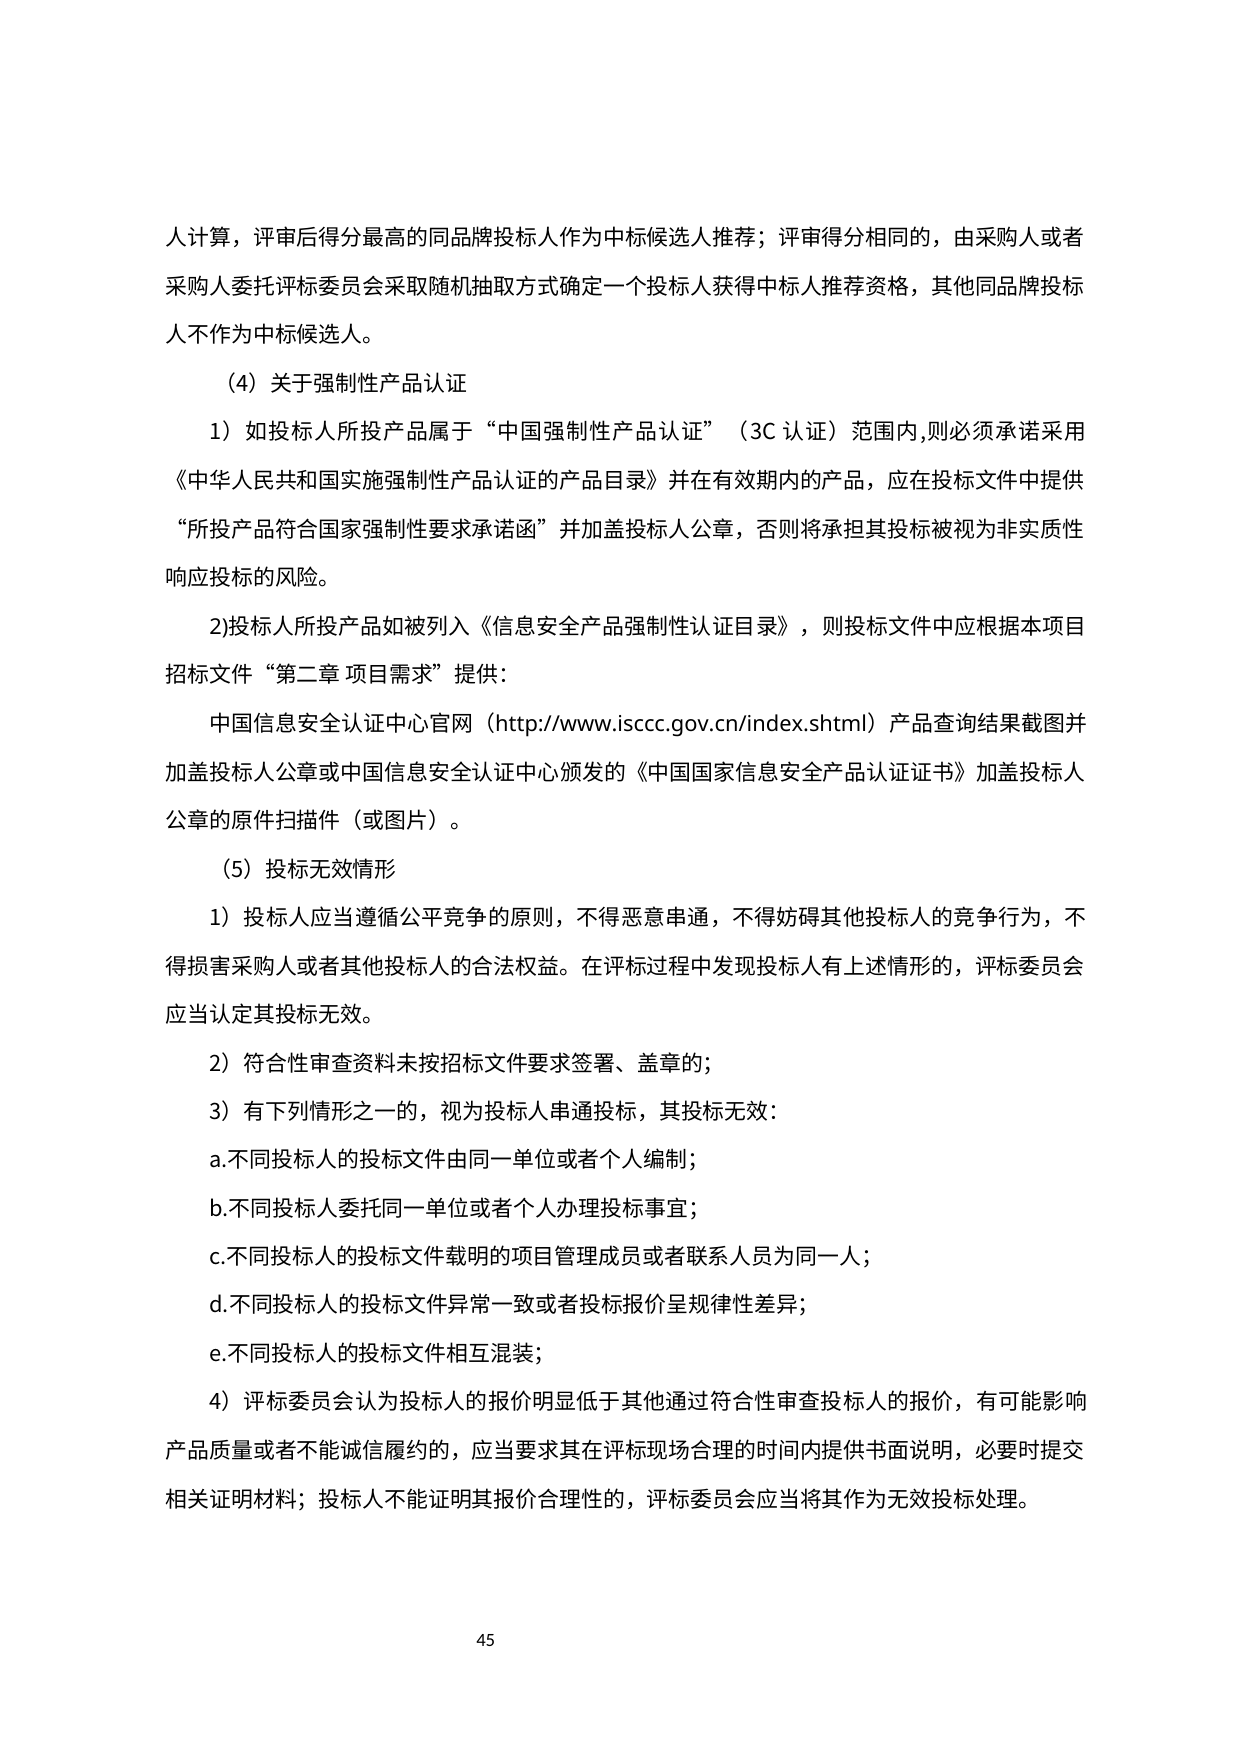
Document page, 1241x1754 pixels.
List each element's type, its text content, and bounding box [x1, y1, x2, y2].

text 1）投标人应当遵循公平竞争的原则，不得恶意串通，不得妨碍其他投标人的竞争行为，不得损害采购人或者其他投标人的合法权益。在评标过程中发现投标人有上述情形的，评标委员会应当认定其投标无效。 [165, 899, 1087, 1029]
text 4）评标委员会认为投标人的报价明显低于其他通过符合性审查投标人的报价，有可能影响产品质量或者不能诚信履约的，应当要求其在评标现场合理的时间内提供书面说明，必要时提交相关证明材料；投标人不能证明其报价合理性的，评标委员会应当将其作为无效投标处理。 [165, 1384, 1087, 1514]
text 1）如投标人所投产品属于“中国强制性产品认证”（3C认证）范围内,则必须承诺采用《中华人民共和国实施强制性产品认证的产品目录》并在有效期内的产品，应在投标文件中提供“所投产品符合国家强制性要求承诺函”并加盖投标人公章，否则将承担其投标被视为非实质性响应投标的风险。 [165, 414, 1087, 592]
text （5）投标无效情形 [165, 851, 1087, 884]
text d.不同投标人的投标文件异常一致或者投标报价呈规律性差异； [165, 1287, 1087, 1319]
text 3）有下列情形之一的，视为投标人串通投标，其投标无效： [165, 1094, 1087, 1126]
text a.不同投标人的投标文件由同一单位或者个人编制； [165, 1142, 1087, 1174]
text （4）关于强制性产品认证 [165, 365, 1087, 398]
text 2）符合性审查资料未按招标文件要求签署、盖章的； [165, 1045, 1087, 1078]
text b.不同投标人委托同一单位或者个人办理投标事宜； [165, 1190, 1087, 1223]
text e.不同投标人的投标文件相互混装； [165, 1335, 1087, 1368]
text c.不同投标人的投标文件载明的项目管理成员或者联系人员为同一人； [165, 1239, 1087, 1271]
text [165, 219, 1087, 349]
text 中国信息安全认证中心官网（http://www.isccc.gov.cn/index.shtml）产品查询结果截图并加盖投标人公章或中国信息安全认证中心颁发的《中国国家信息安全产品认证证书》加盖投标人公章的原件扫描件（或图片）。 [165, 705, 1087, 835]
text 2)投标人所投产品如被列入《信息安全产品强制性认证目录》，则投标文件中应根据本项目招标文件“第二章 项目需求”提供： [165, 608, 1087, 689]
